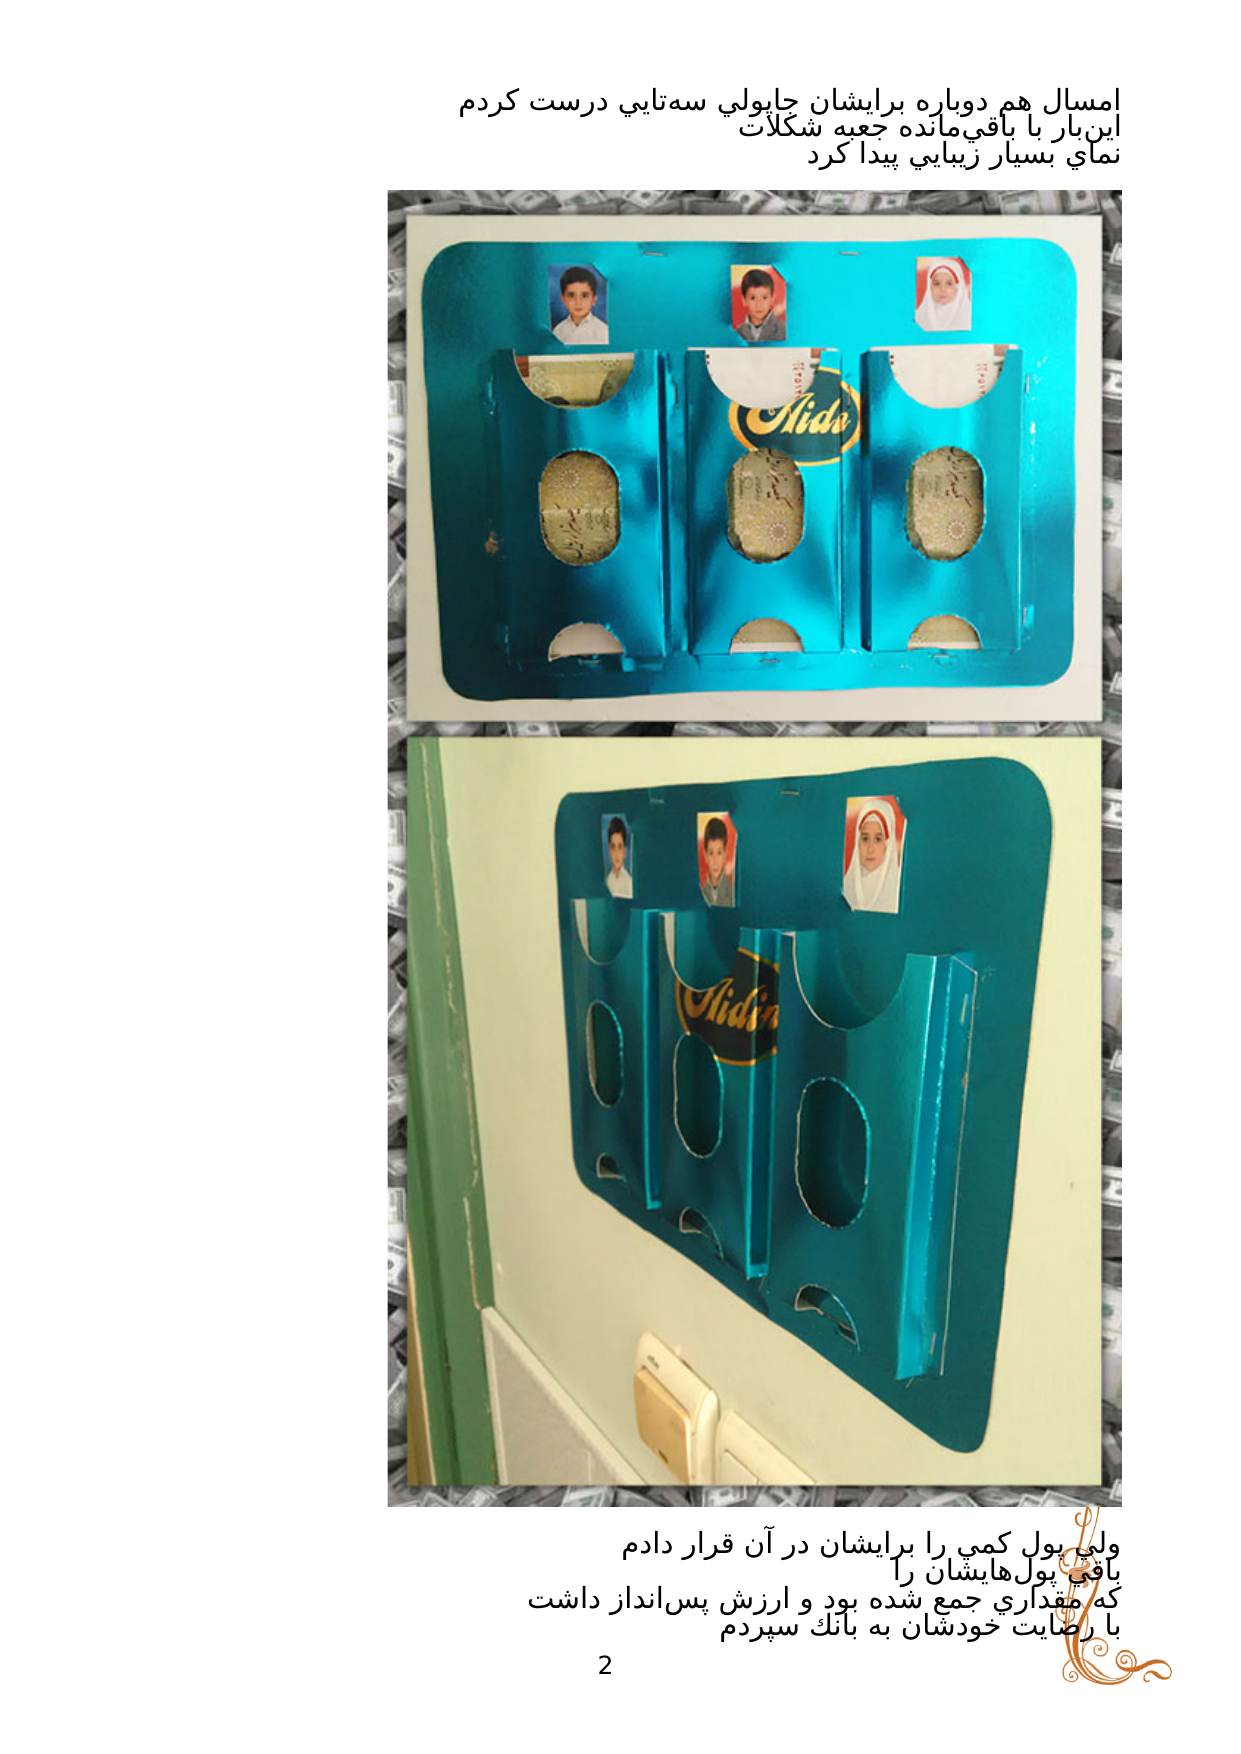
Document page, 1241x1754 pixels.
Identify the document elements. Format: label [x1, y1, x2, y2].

picture [387, 190, 1122, 1507]
text [89, 89, 1122, 1642]
